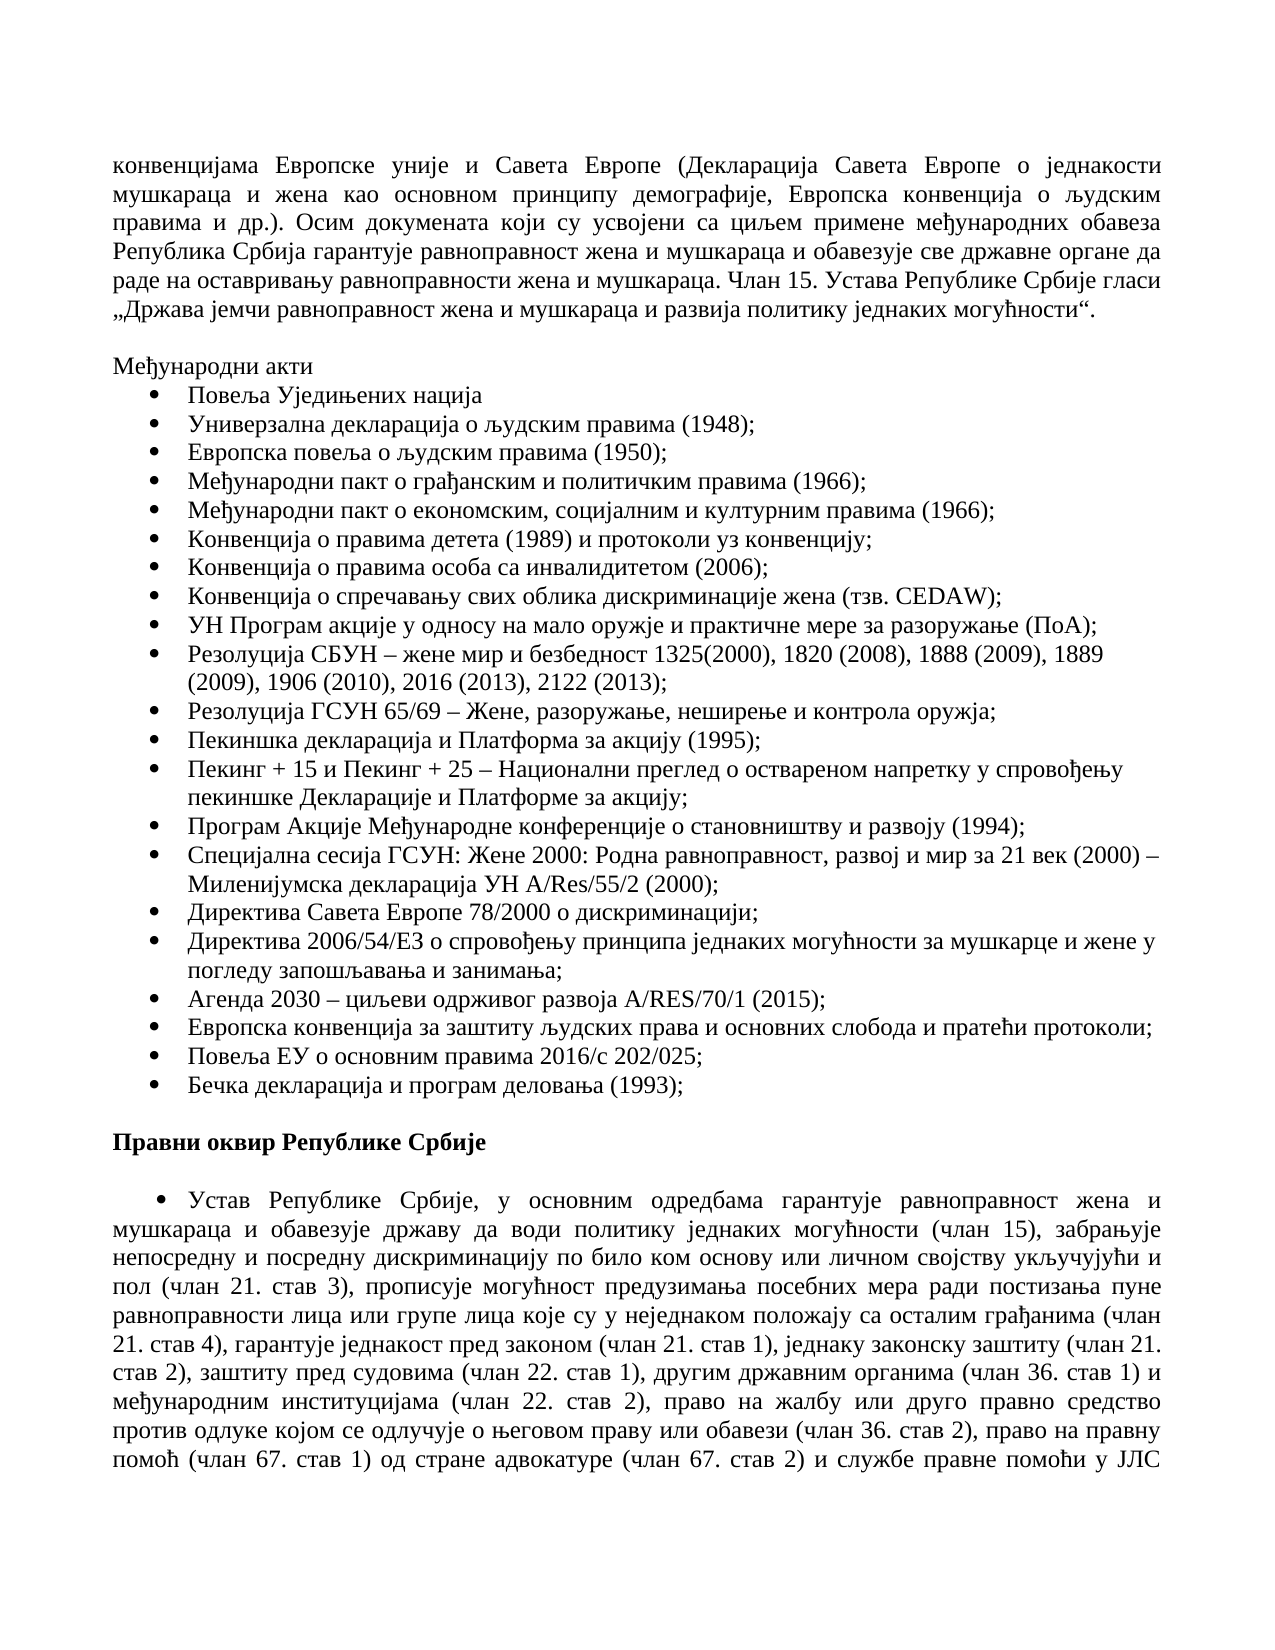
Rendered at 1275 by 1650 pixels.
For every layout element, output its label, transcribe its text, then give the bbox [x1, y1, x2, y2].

list Бечка декларација и програм деловања (1993); [150, 1070, 1162, 1099]
text Међународни акти [112, 351, 1162, 380]
list Директива 2006/54/ЕЗ о спровођењу принципа једнаких могућности за мушкарце и жене у погледу запошљавања и занимања; [150, 926, 1162, 984]
list Резолуција ГСУН 65/69 – Жене, разоружање, неширење и контрола оружја; [150, 696, 1162, 725]
list Пекиншка декларација и Платформа за акцију (1995); [150, 725, 1162, 754]
list Међународни пакт о грађанским и политичким правима (1966); [150, 466, 1162, 495]
list Специјална сесија ГСУН: Жене 2000: Родна равноправност, развој и мир за 21 век (2000) – Миленијумска декларација УН A/Res/55/2 (2000); [150, 840, 1162, 897]
list Међународни пакт о економским, социјалним и културним правима (1966); [150, 495, 1162, 524]
list Eвропска конвенција за заштиту људских права и основних слобода и пратећи протоколи; [150, 1012, 1162, 1041]
list Конвенција о правима детета (1989) и протоколи уз конвенцију; [150, 524, 1162, 552]
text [112, 150, 1162, 322]
text Правни оквир Републике Србије [112, 1127, 1162, 1156]
list Универзална декларација о људским правима (1948); [150, 409, 1162, 437]
list Програм Акције Међународне конференције о становништву и развоју (1994); [150, 811, 1162, 840]
list Европска повеља о људским правима (1950); [150, 437, 1162, 466]
list Пекинг + 15 и Пекинг + 25 – Национални преглед о оствареном напретку у спровођењу пекиншке Декларације и Платформе за акцију; [150, 754, 1162, 811]
list Повеља Уједињених нација [150, 380, 1162, 409]
list Резолуција СБУН – жене мир и безбедност 1325(2000), 1820 (2008), 1888 (2009), 1889 (2009), 1906 (2010), 2016 (2013), 2122 (2013); [150, 639, 1162, 696]
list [112, 1185, 1162, 1472]
list УН Програм акције у односу на мало оружје и практичне мере за разоружање (ПоА); [150, 610, 1162, 639]
list Повеља ЕУ о основним правима 2016/c 202/025; [150, 1041, 1162, 1070]
list Конвенција о правима особа са инвалидитетом (2006); [150, 552, 1162, 581]
list Агенда 2030 – циљеви одрживог развоја A/RES/70/1 (2015); [150, 984, 1162, 1012]
list Директива Савета Европе 78/2000 о дискриминацији; [150, 897, 1162, 926]
list Конвенција о спречавању свих облика дискриминације жена (тзв. CEDAW); [150, 581, 1162, 610]
